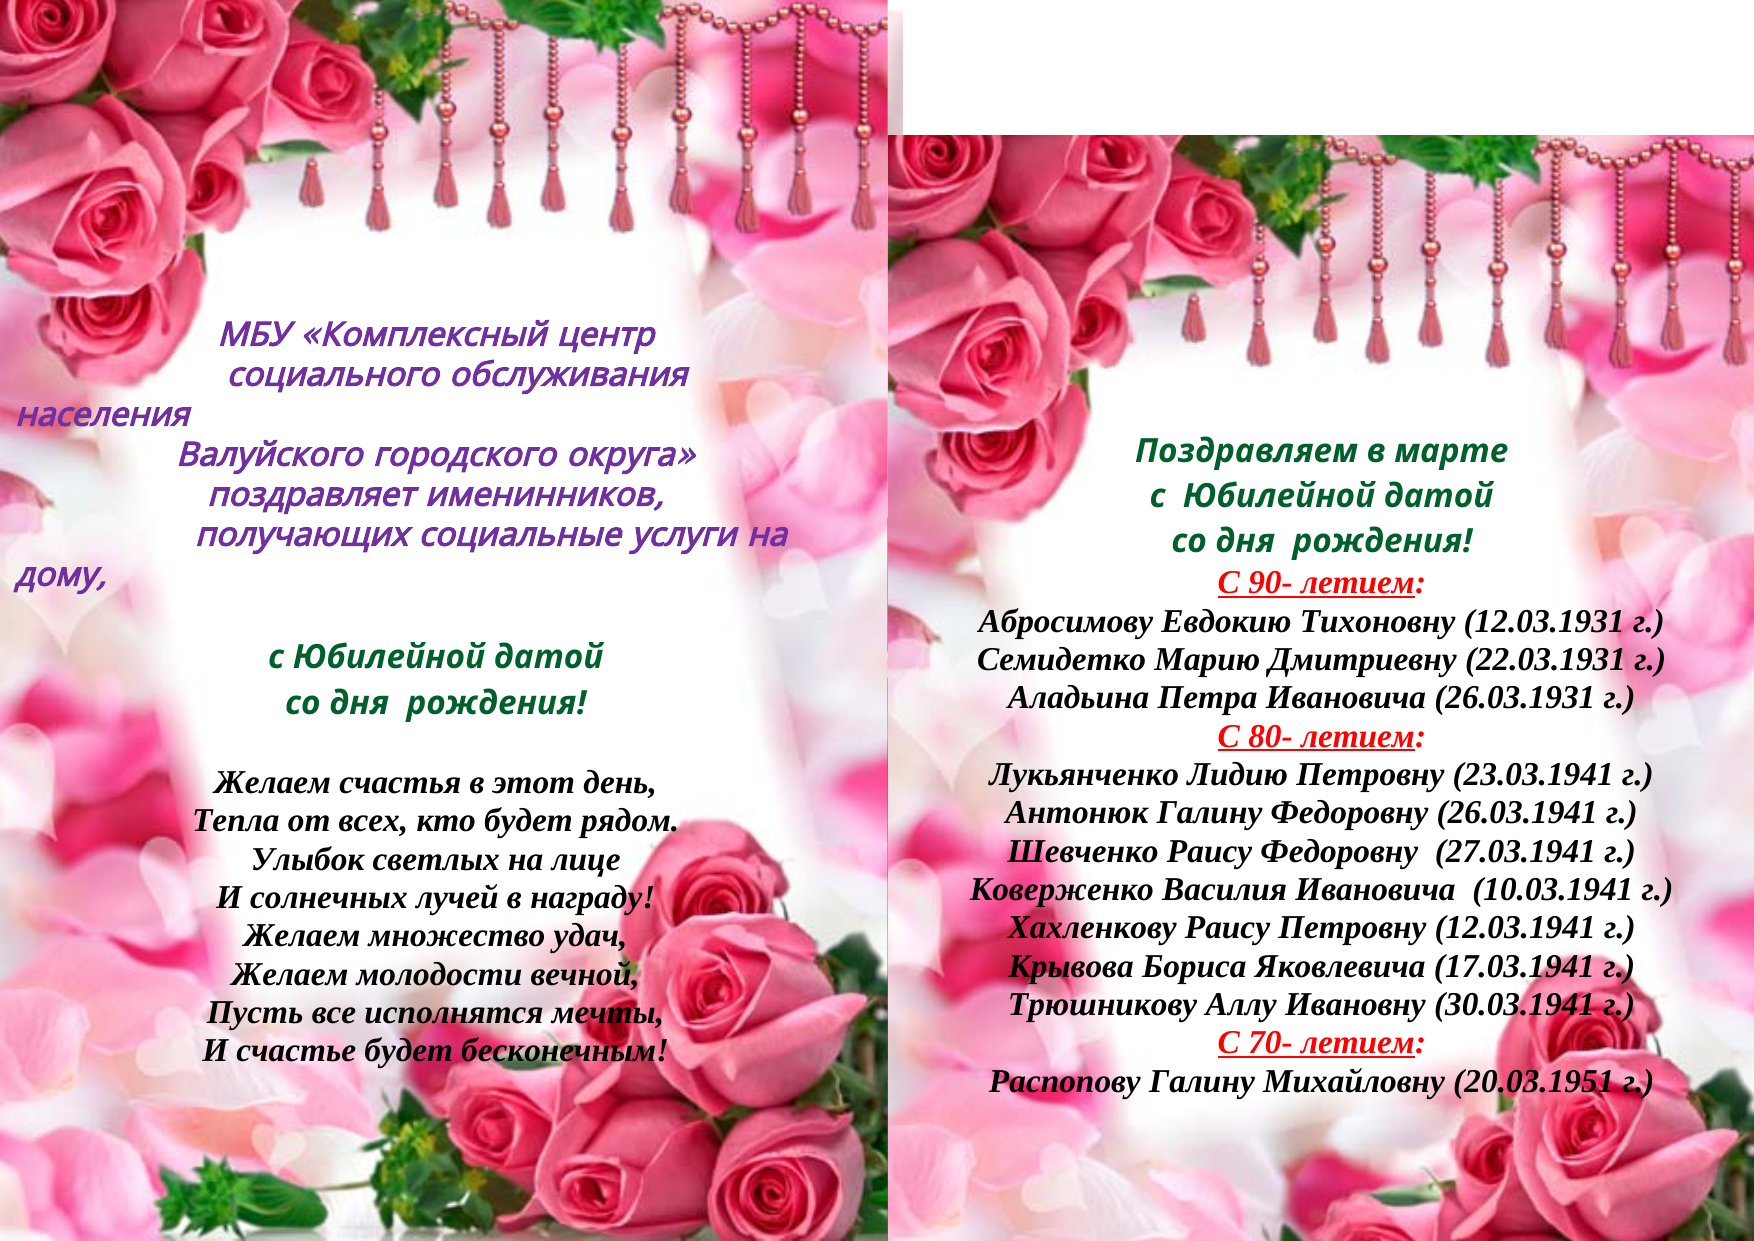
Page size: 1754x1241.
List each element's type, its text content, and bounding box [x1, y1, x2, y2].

text получающих социальные услуги на дому, [15, 512, 856, 592]
text Желаем счастья в этот день, [15, 762, 856, 801]
text Трюшникову Аллу Ивановну (30.03.1941 г.) [901, 984, 1742, 1023]
text Желаем молодости вечной, [15, 954, 856, 992]
text Тепла от всех, кто будет рядом. [15, 801, 856, 839]
text Улыбок светлых на лице [15, 839, 856, 877]
text МБУ «Комплексный центр [15, 312, 856, 352]
text С 70- летием: [901, 1023, 1742, 1061]
text Лукьянченко Лидию Петровну (23.03.1941 г.) [901, 754, 1742, 793]
text со дня рождения! [901, 517, 1742, 563]
text И счастье будет бесконечным! [15, 1031, 856, 1069]
text Шевченко Раису Федоровну (27.03.1941 г.) [901, 831, 1742, 869]
text Желаем множество удач, [15, 916, 856, 954]
picture [0, 0, 1754, 1241]
text с Юбилейной датой [15, 633, 856, 678]
text со дня рождения! [15, 678, 856, 724]
text Хахленкову Раису Петровну (12.03.1941 г.) [901, 908, 1742, 946]
text Пусть все исполнятся мечты, [15, 992, 856, 1031]
text Антонюк Галину Федоровну (26.03.1941 г.) [901, 793, 1742, 831]
text Семидетко Марию Дмитриевну (22.03.1931 г.) [901, 639, 1742, 678]
text поздравляет именинников, [15, 472, 856, 512]
text Коверженко Василия Ивановича (10.03.1941 г.) [901, 869, 1742, 908]
text с Юбилейной датой [901, 472, 1742, 517]
text Абросимову Евдокию Тихоновну (12.03.1931 г.) [901, 601, 1742, 639]
text С 90- летием: [901, 563, 1742, 601]
text социального обслуживания населения [15, 352, 856, 432]
text И солнечных лучей в награду! [15, 877, 856, 916]
text С 80- летием: [901, 716, 1742, 754]
text Распопову Галину Михайловну (20.03.1951 г.) [901, 1061, 1742, 1099]
text Крывова Бориса Яковлевича (17.03.1941 г.) [901, 946, 1742, 984]
text Поздравляем в марте [901, 426, 1742, 472]
text Аладьина Петра Ивановича (26.03.1931 г.) [901, 678, 1742, 716]
text Валуйского городского округа» [15, 432, 856, 472]
